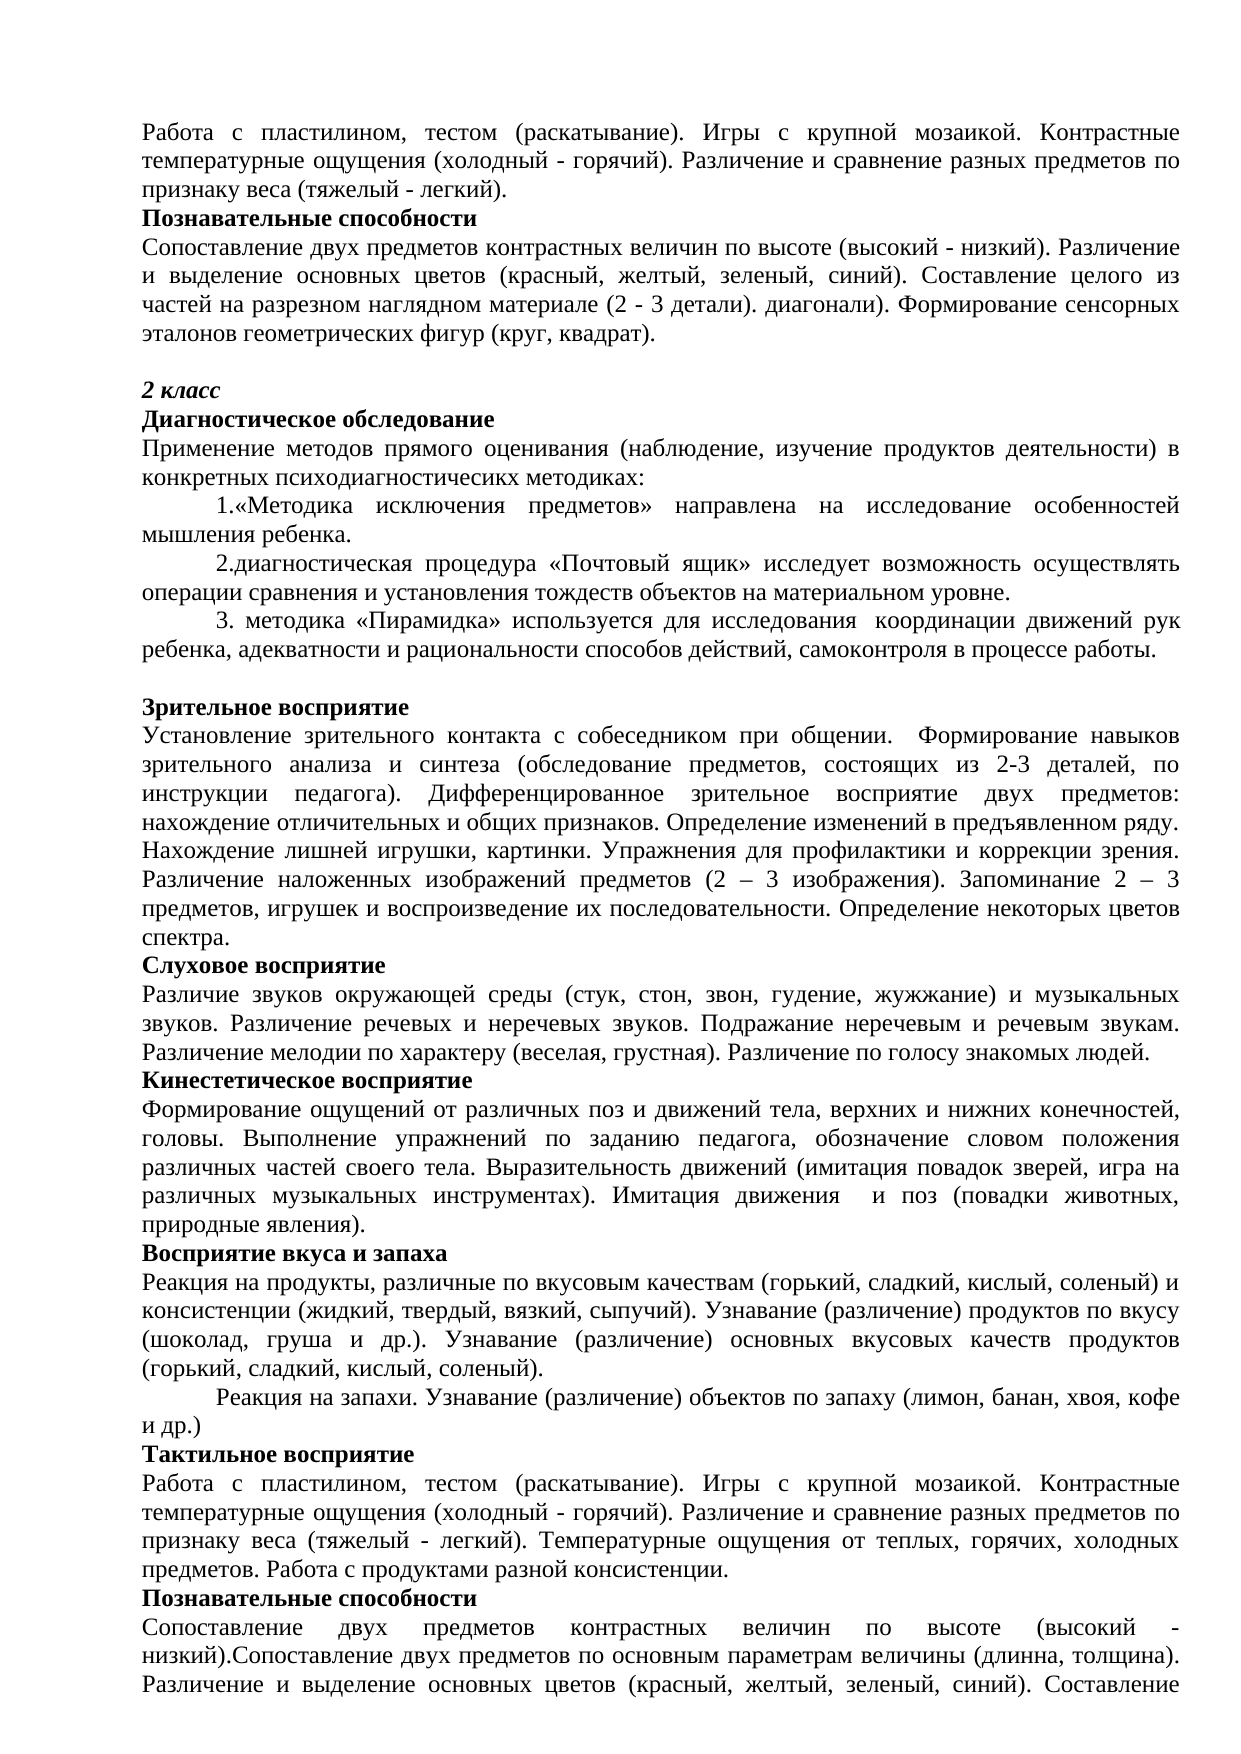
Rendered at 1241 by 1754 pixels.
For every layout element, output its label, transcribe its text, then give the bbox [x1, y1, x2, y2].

text Различие звуков окружающей среды (стук, стон, звон, гудение, жужжание) и музыкальных звуков. Различение речевых и неречевых звуков. Подражание неречевым и речевым звукам. Различение мелодии по характеру (веселая, грустная). Различение по голосу знакомых людей. [142, 979, 1181, 1065]
text Сопоставление двух предметов контрастных величин по высоте (высокий - низкий). Различение и выделение основных цветов (красный, желтый, зеленый, синий). Составление целого из частей на разрезном наглядном материале (2 - 3 детали). диагонали). Формирование сенсорных эталонов геометрических фигур (круг, квадрат). [142, 232, 1181, 347]
text Реакция на запахи. Узнавание (различение) объектов по запаху (лимон, банан, хвоя, кофе и др.) [142, 1382, 1181, 1439]
text Формирование ощущений от различных поз и движений тела, верхних и нижних конечностей, головы. Выполнение упражнений по заданию педагога, обозначение словом положения различных частей своего тела. Выразительность движений (имитация повадок зверей, игра на различных музыкальных инструментах). Имитация движения и поз (повадки животных, природные явления). [142, 1094, 1181, 1238]
text Работа с пластилином, тестом (раскатывание). Игры с крупной мозаикой. Контрастные температурные ощущения (холодный - горячий). Различение и сравнение разных предметов по признаку веса (тяжелый - легкий). [142, 117, 1181, 203]
text Познавательные способности [142, 1583, 1181, 1612]
text Кинестетическое восприятие [142, 1065, 1181, 1094]
text Познавательные способности [142, 203, 1181, 232]
text 2 класс [142, 375, 1181, 404]
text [142, 1612, 1181, 1698]
text Зрительное восприятие [142, 692, 1181, 720]
text 1.«Методика исключения предметов» направлена на исследование особенностей мышления ребенка. [142, 490, 1181, 548]
text 2.диагностическая процедура «Почтовый ящик» исследует возможность осуществлять операции сравнения и установления тождеств объектов на материальном уровне. [142, 548, 1181, 605]
text Диагностическое обследование [142, 404, 1181, 433]
text 3. методика «Пирамидка» используется для исследования координации движений рук ребенка, адекватности и рациональности способов действий, самоконтроля в процессе работы. [142, 605, 1181, 663]
text Установление зрительного контакта с собеседником при общении. Формирование навыков зрительного анализа и синтеза (обследование предметов, состоящих из 2-3 деталей, по инструкции педагога). Дифференцированное зрительное восприятие двух предметов: нахождение отличительных и общих признаков. Определение изменений в предъявленном ряду. Нахождение лишней игрушки, картинки. Упражнения для профилактики и коррекции зрения. Различение наложенных изображений предметов (2 – 3 изображения). Запоминание 2 – 3 предметов, игрушек и воспроизведение их последовательности. Определение некоторых цветов спектра. [142, 720, 1181, 950]
text Работа с пластилином, тестом (раскатывание). Игры с крупной мозаикой. Контрастные температурные ощущения (холодный - горячий). Различение и сравнение разных предметов по признаку веса (тяжелый - легкий). Температурные ощущения от теплых, горячих, холодных предметов. Работа с продуктами разной консистенции. [142, 1468, 1181, 1583]
text Восприятие вкуса и запаха [142, 1238, 1181, 1267]
text Тактильное восприятие [142, 1439, 1181, 1468]
text Слуховое восприятие [142, 950, 1181, 979]
text Применение методов прямого оценивания (наблюдение, изучение продуктов деятельности) в конкретных психодиагностичесикх методиках: [142, 433, 1181, 490]
text Реакция на продукты, различные по вкусовым качествам (горький, сладкий, кислый, соленый) и консистенции (жидкий, твердый, вязкий, сыпучий). Узнавание (различение) продуктов по вкусу (шоколад, груша и др.). Узнавание (различение) основных вкусовых качеств продуктов (горький, сладкий, кислый, соленый). [142, 1267, 1181, 1382]
